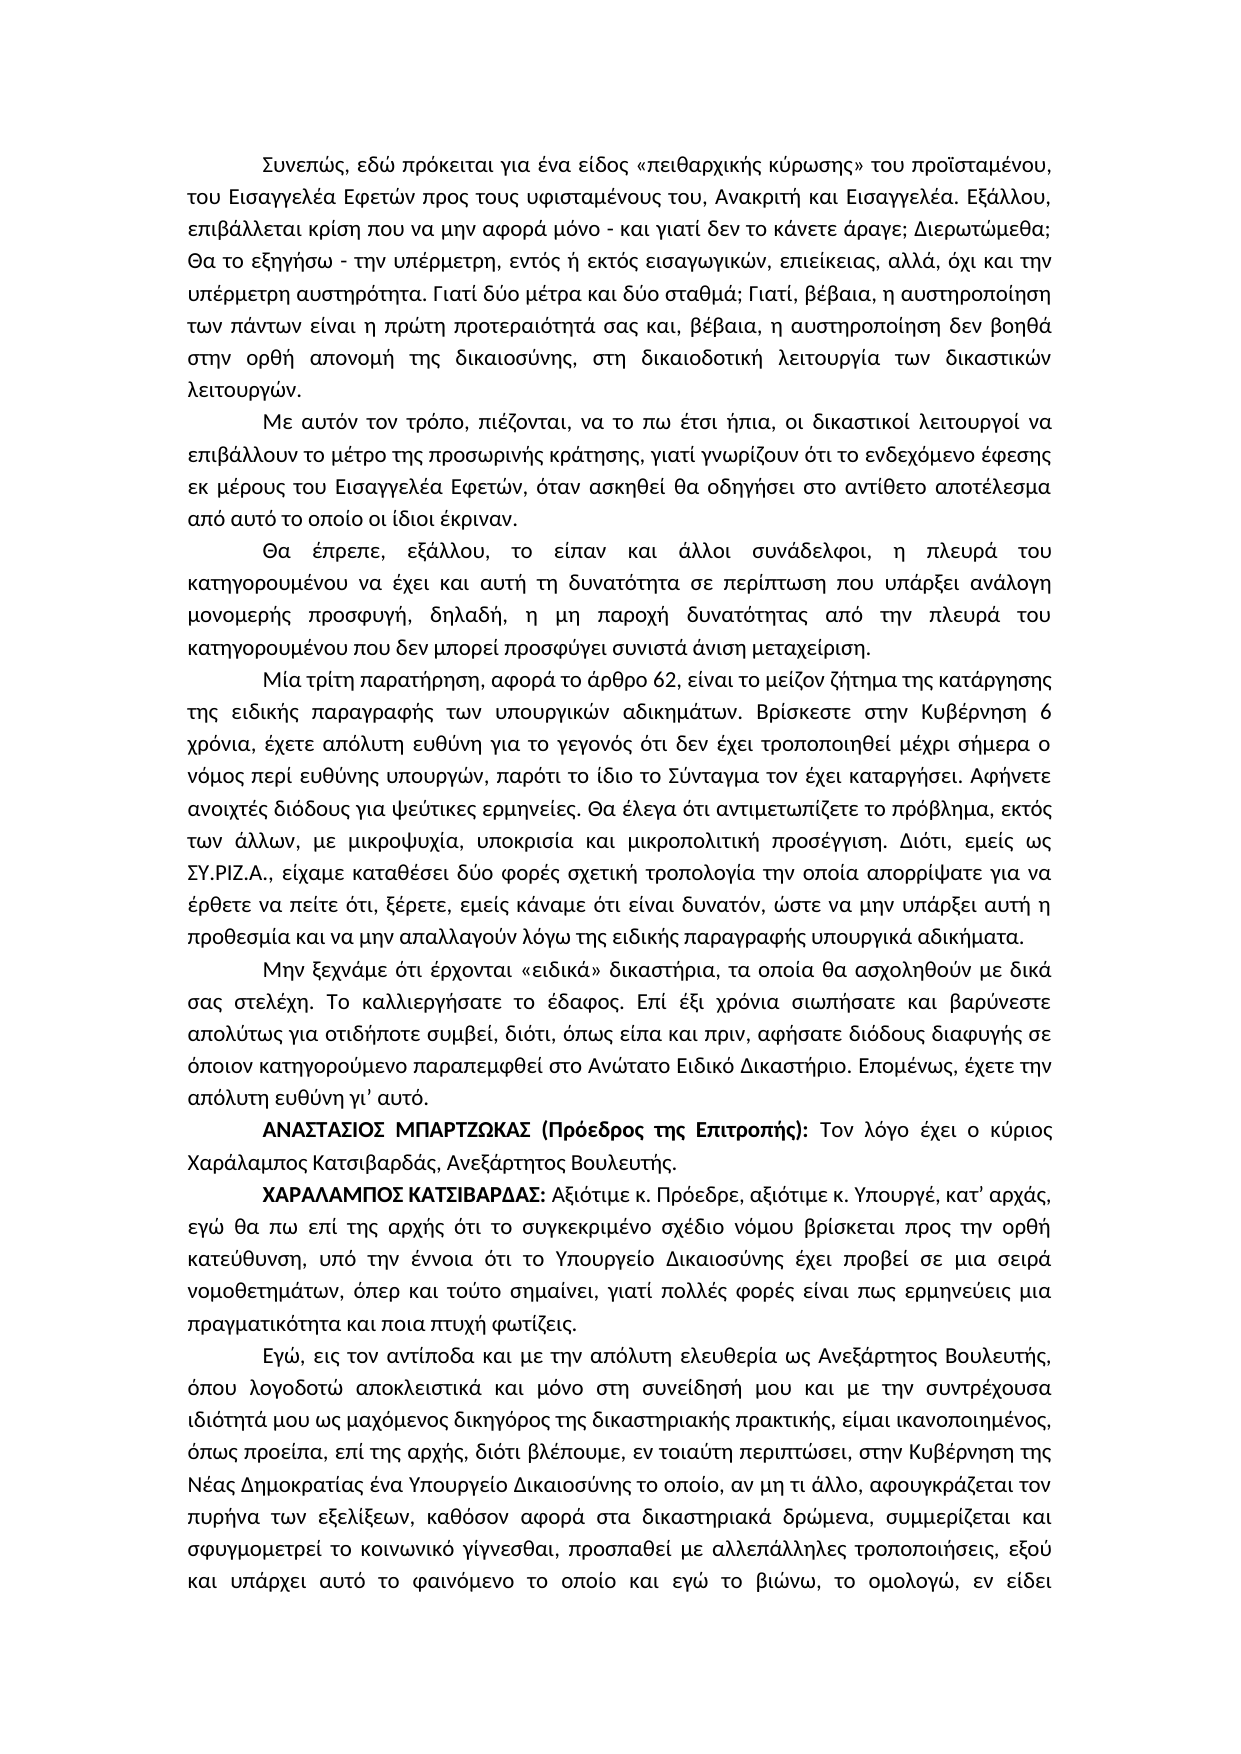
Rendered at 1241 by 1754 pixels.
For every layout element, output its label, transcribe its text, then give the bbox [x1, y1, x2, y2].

text Συνεπώς, εδώ πρόκειται για ένα είδος «πειθαρχικής κύρωσης» του προϊσταμένου, του Εισαγγελέα Εφετών προς τους υφισταμένους του, Ανακριτή και Εισαγγελέα. Εξάλλου, επιβάλλεται κρίση που να μην αφορά μόνο - και γιατί δεν το κάνετε άραγε; Διερωτώμεθα; Θα το εξηγήσω - την υπέρμετρη, εντός ή εκτός εισαγωγικών, επιείκειας, αλλά, όχι και την υπέρμετρη αυστηρότητα. Γιατί δύο μέτρα και δύο σταθμά; Γιατί, βέβαια, η αυστηροποίηση των πάντων είναι η πρώτη προτεραιότητά σας και, βέβαια, η αυστηροποίηση δεν βοηθά στην ορθή απονομή της δικαιοσύνης, στη δικαιοδοτική λειτουργία των δικαστικών λειτουργών. [187, 150, 1053, 403]
text Μία τρίτη παρατήρηση, αφορά το άρθρο 62, είναι το μείζον ζήτημα της κατάργησης της ειδικής παραγραφής των υπουργικών αδικημάτων. Βρίσκεστε στην Κυβέρνηση 6 χρόνια, έχετε απόλυτη ευθύνη για το γεγονός ότι δεν έχει τροποποιηθεί μέχρι σήμερα ο νόμος περί ευθύνης υπουργών, παρότι το ίδιο το Σύνταγμα τον έχει καταργήσει. Αφήνετε ανοιχτές διόδους για ψεύτικες ερμηνείες. Θα έλεγα ότι αντιμετωπίζετε το πρόβλημα, εκτός των άλλων, με μικροψυχία, υποκρισία και μικροπολιτική προσέγγιση. Διότι, εμείς ως ΣΥ.ΡΙΖ.Α., είχαμε καταθέσει δύο φορές σχετική τροπολογία την οποία απορρίψατε για να έρθετε να πείτε ότι, ξέρετε, εμείς κάναμε ότι είναι δυνατόν, ώστε να μην υπάρξει αυτή η προθεσμία και να μην απαλλαγούν λόγω της ειδικής παραγραφής υπουργικά αδικήματα. [187, 665, 1053, 951]
text Μην ξεχνάμε ότι έρχονται «ειδικά» δικαστήρια, τα οποία θα ασχοληθούν με δικά σας στελέχη. Το καλλιεργήσατε το έδαφος. Επί έξι χρόνια σιωπήσατε και βαρύνεστε απολύτως για οτιδήποτε συμβεί, διότι, όπως είπα και πριν, αφήσατε διόδους διαφυγής σε όποιον κατηγορούμενο παραπεμφθεί στο Ανώτατο Ειδικό Δικαστήριο. Επομένως, έχετε την απόλυτη ευθύνη γι’ αυτό. [187, 955, 1053, 1111]
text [187, 1341, 1053, 1594]
text ΑΝΑΣΤΑΣΙΟΣ ΜΠΑΡΤΖΩΚΑΣ (Πρόεδρος της Επιτροπής): Τον λόγο έχει ο κύριος Χαράλαμπος Κατσιβαρδάς, Ανεξάρτητος Βουλευτής. [187, 1116, 1053, 1176]
text Θα έπρεπε, εξάλλου, το είπαν και άλλοι συνάδελφοι, η πλευρά του κατηγορουμένου να έχει και αυτή τη δυνατότητα σε περίπτωση που υπάρξει ανάλογη μονομερής προσφυγή, δηλαδή, η μη παροχή δυνατότητας από την πλευρά του κατηγορουμένου που δεν μπορεί προσφύγει συνιστά άνιση μεταχείριση. [187, 536, 1053, 661]
text ΧΑΡΑΛΑΜΠΟΣ ΚΑΤΣΙΒΑΡΔΑΣ: Αξιότιμε κ. Πρόεδρε, αξιότιμε κ. Υπουργέ, κατ’ αρχάς, εγώ θα πω επί της αρχής ότι το συγκεκριμένο σχέδιο νόμου βρίσκεται προς την ορθή κατεύθυνση, υπό την έννοια ότι το Υπουργείο Δικαιοσύνης έχει προβεί σε μια σειρά νομοθετημάτων, όπερ και τούτο σημαίνει, γιατί πολλές φορές είναι πως ερμηνεύεις μια πραγματικότητα και ποια πτυχή φωτίζεις. [187, 1180, 1053, 1337]
text Με αυτόν τον τρόπο, πιέζονται, να το πω έτσι ήπια, οι δικαστικοί λειτουργοί να επιβάλλουν το μέτρο της προσωρινής κράτησης, γιατί γνωρίζουν ότι το ενδεχόμενο έφεσης εκ μέρους του Εισαγγελέα Εφετών, όταν ασκηθεί θα οδηγήσει στο αντίθετο αποτέλεσμα από αυτό το οποίο οι ίδιοι έκριναν. [187, 407, 1053, 532]
